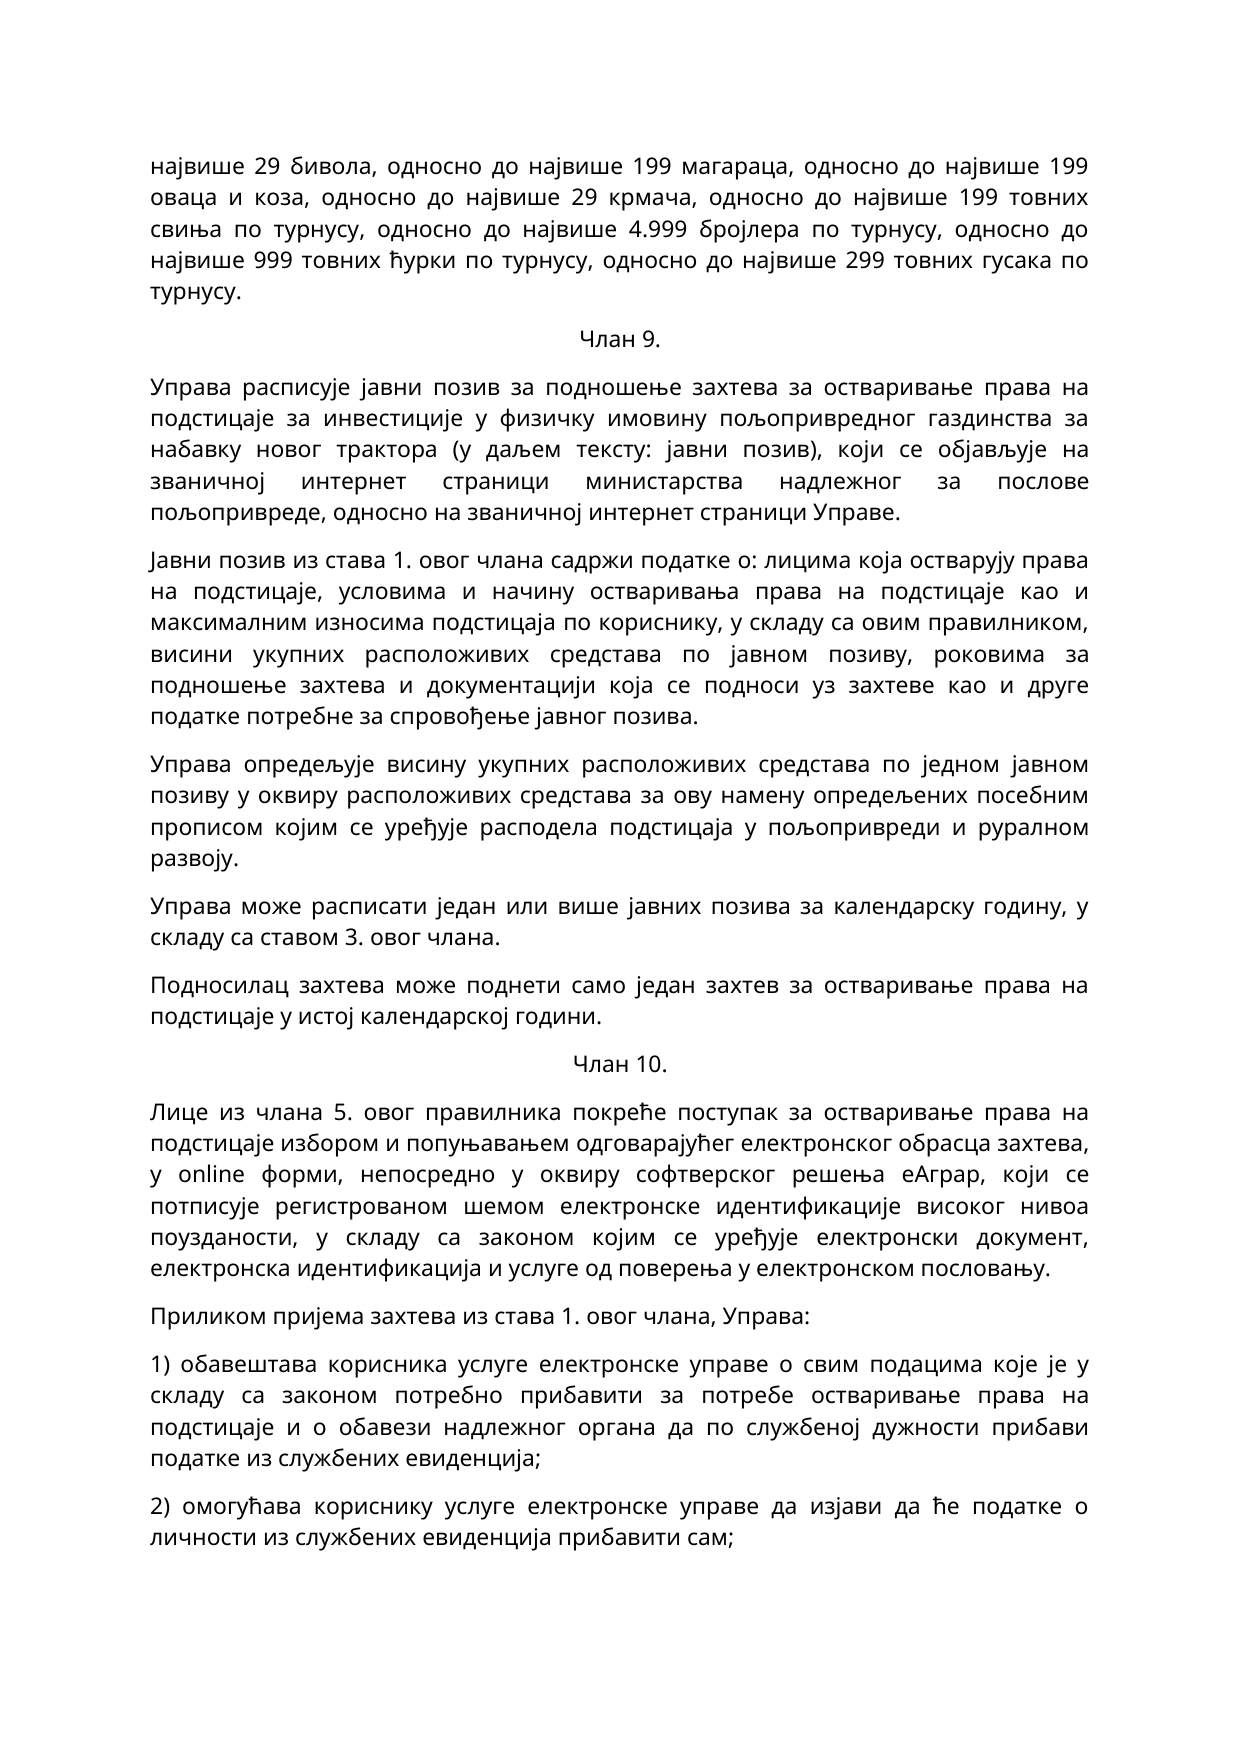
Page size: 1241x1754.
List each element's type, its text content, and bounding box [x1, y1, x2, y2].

text Лице из члана 5. овог правилника покреће поступак за остваривање права на подстицаје избором и попуњавањем одговарајућег електронског обрасца захтева, у online форми, непосредно у оквиру софтверског решења еАграр, који се потписује регистрованом шемом електронске идентификације високог нивоа поузданости, у складу са законом којим се уређује електронски документ, електронска идентификација и услуге од поверења у електронском пословању. [150, 1096, 1090, 1283]
text Управа расписује јавни позив за подношење захтева за остваривање права на подстицаје за инвестиције у физичку имовину пољопривредног газдинства за набавку новог трактора (у даљем тексту: јавни позив), који се објављује на званичној интернет страници министарства надлежног за послове пољопривреде, односно на званичној интернет страници Управе. [150, 371, 1090, 527]
text 1) обавештава корисника услуге електронске управе о свим подацима које је у складу са законом потребно прибавити за потребе остваривање права на подстицаје и о обавези надлежног органа да по службеној дужности прибави податке из службених евиденција; [150, 1348, 1090, 1473]
text Члан 10. [150, 1048, 1090, 1079]
text Управа може расписати један или више јавних позива за календарску годину, у складу са ставом 3. овог члана. [150, 889, 1090, 952]
text 2) омогућава кориснику услуге електронске управе да изјави да ће податке о личности из службених евиденција прибавити сам; [150, 1489, 1090, 1552]
text Управа опредељује висину укупних расположивих средстава по једном јавном позиву у оквиру расположивих средстава за ову намену опредељених посебним прописом којим се уређује расподела подстицаја у пољопривреди и руралном развоју. [150, 748, 1090, 873]
text Члан 9. [150, 323, 1090, 354]
text Приликом пријема захтева из стaва 1. овог члана, Управа: [150, 1300, 1090, 1331]
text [150, 150, 1090, 306]
text Подносилац захтева може поднети само један захтев за остваривање права на подстицаје у истој календарској години. [150, 969, 1090, 1031]
text Јавни позив из става 1. овог члана садржи податке о: лицима која остварују права на подстицаје, условима и начину остваривања права на подстицаје као и максималним износима подстицаја по кориснику, у складу са овим правилником, висини укупних расположивих средстава по јавном позиву, роковима за подношење захтева и документацији која се подноси уз захтеве као и друге податке потребне за спровођење јавног позива. [150, 544, 1090, 731]
